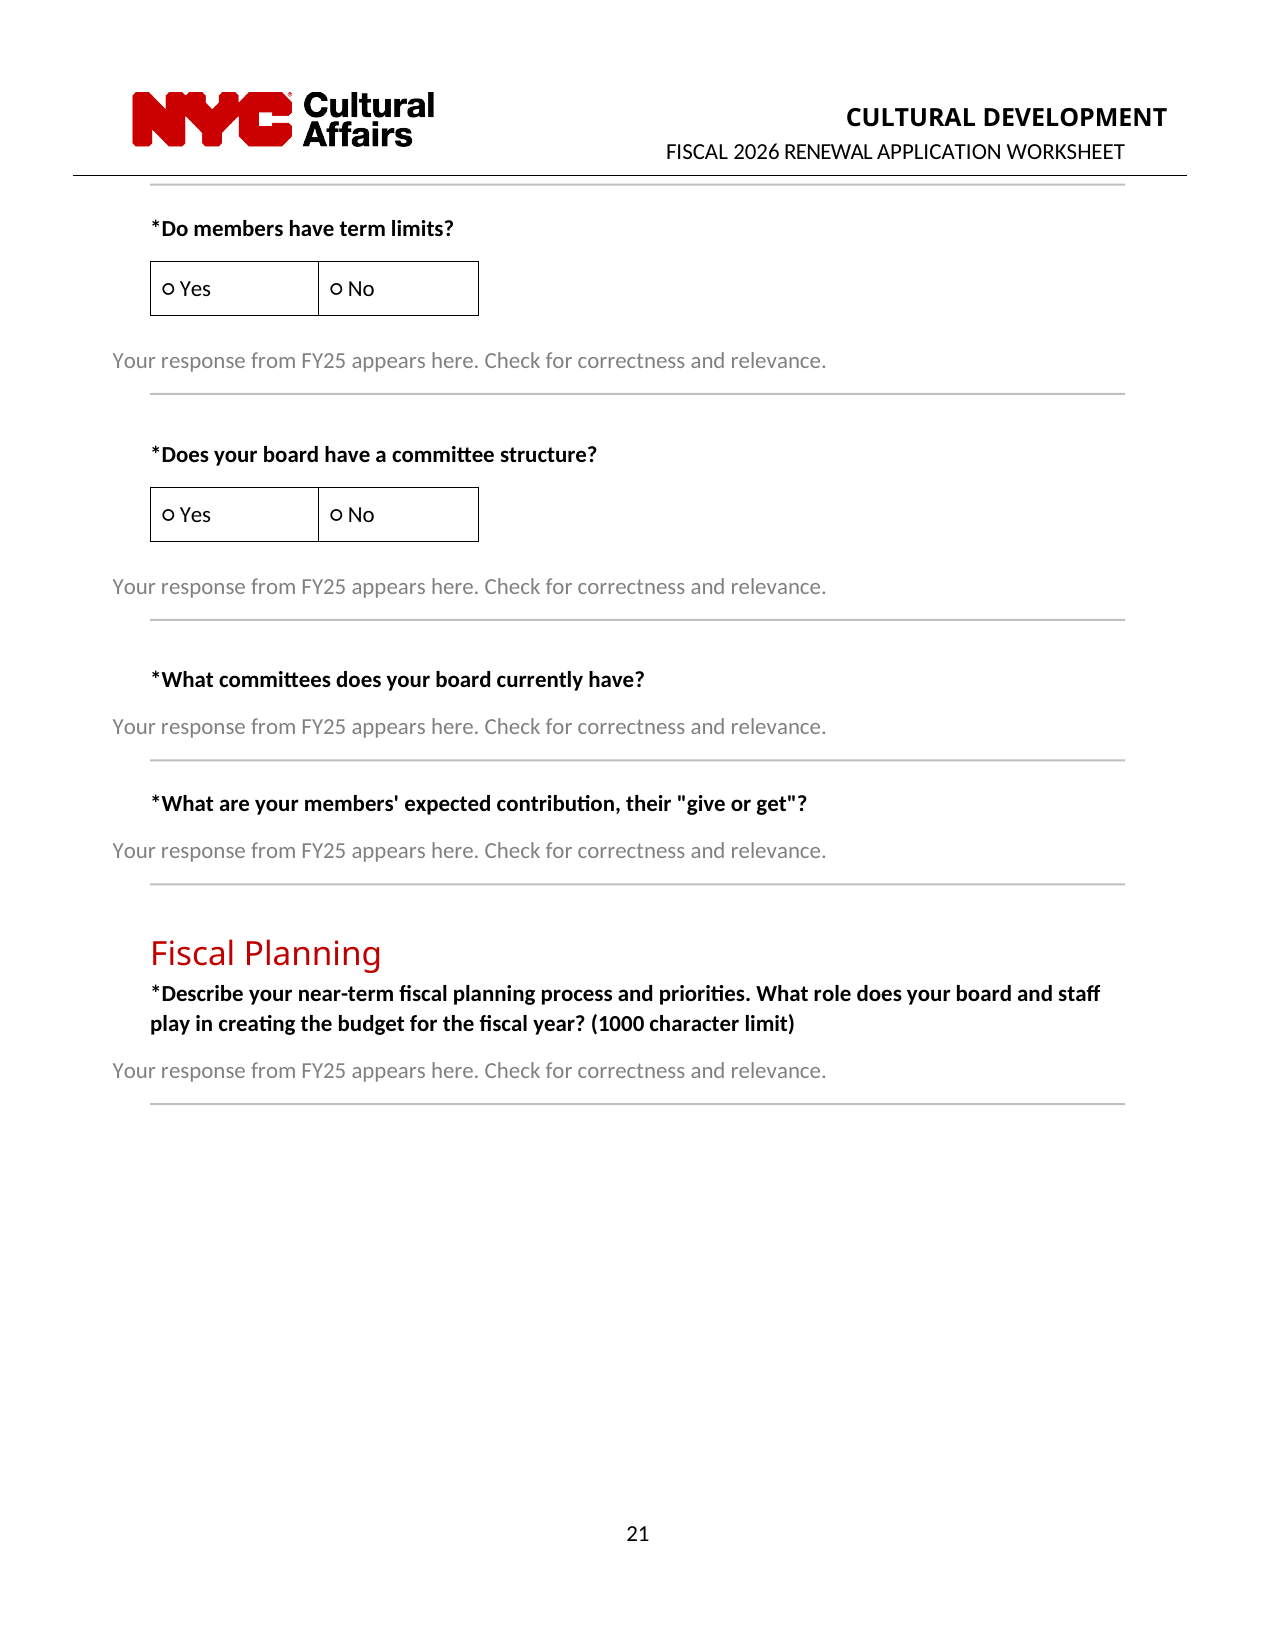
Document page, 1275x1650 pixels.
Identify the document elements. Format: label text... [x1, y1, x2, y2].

text *What are your members' expected contribution, their "give or get"? [150, 762, 1125, 818]
table_header ○ No [319, 488, 478, 541]
text *Do members have term limits? [150, 186, 1125, 242]
text *Does your board have a committee structure? [150, 440, 1125, 468]
table_header ○ No [319, 262, 478, 315]
text Your response from FY25 appears here. Check for correctness and relevance. [112, 1056, 1125, 1084]
text *What committees does your board currently have? [150, 666, 1125, 694]
picture [132, 92, 434, 147]
text Your response from FY25 appears here. Check for correctness and relevance. [112, 836, 1125, 864]
text Your response from FY25 appears here. Check for correctness and relevance. [112, 712, 1125, 741]
text *Describe your near-term fiscal planning process and priorities. What role does your board and staff play in creating the budget for the fiscal year? (1000 character limit) [150, 979, 1125, 1037]
text Your response from FY25 appears here. Check for correctness and relevance. [112, 542, 1125, 600]
text Your response from FY25 appears here. Check for correctness and relevance. [112, 316, 1125, 374]
table_header ○ Yes [151, 262, 318, 315]
table_header ○ Yes [151, 488, 318, 541]
subtitle Fiscal Planning [150, 930, 1125, 976]
